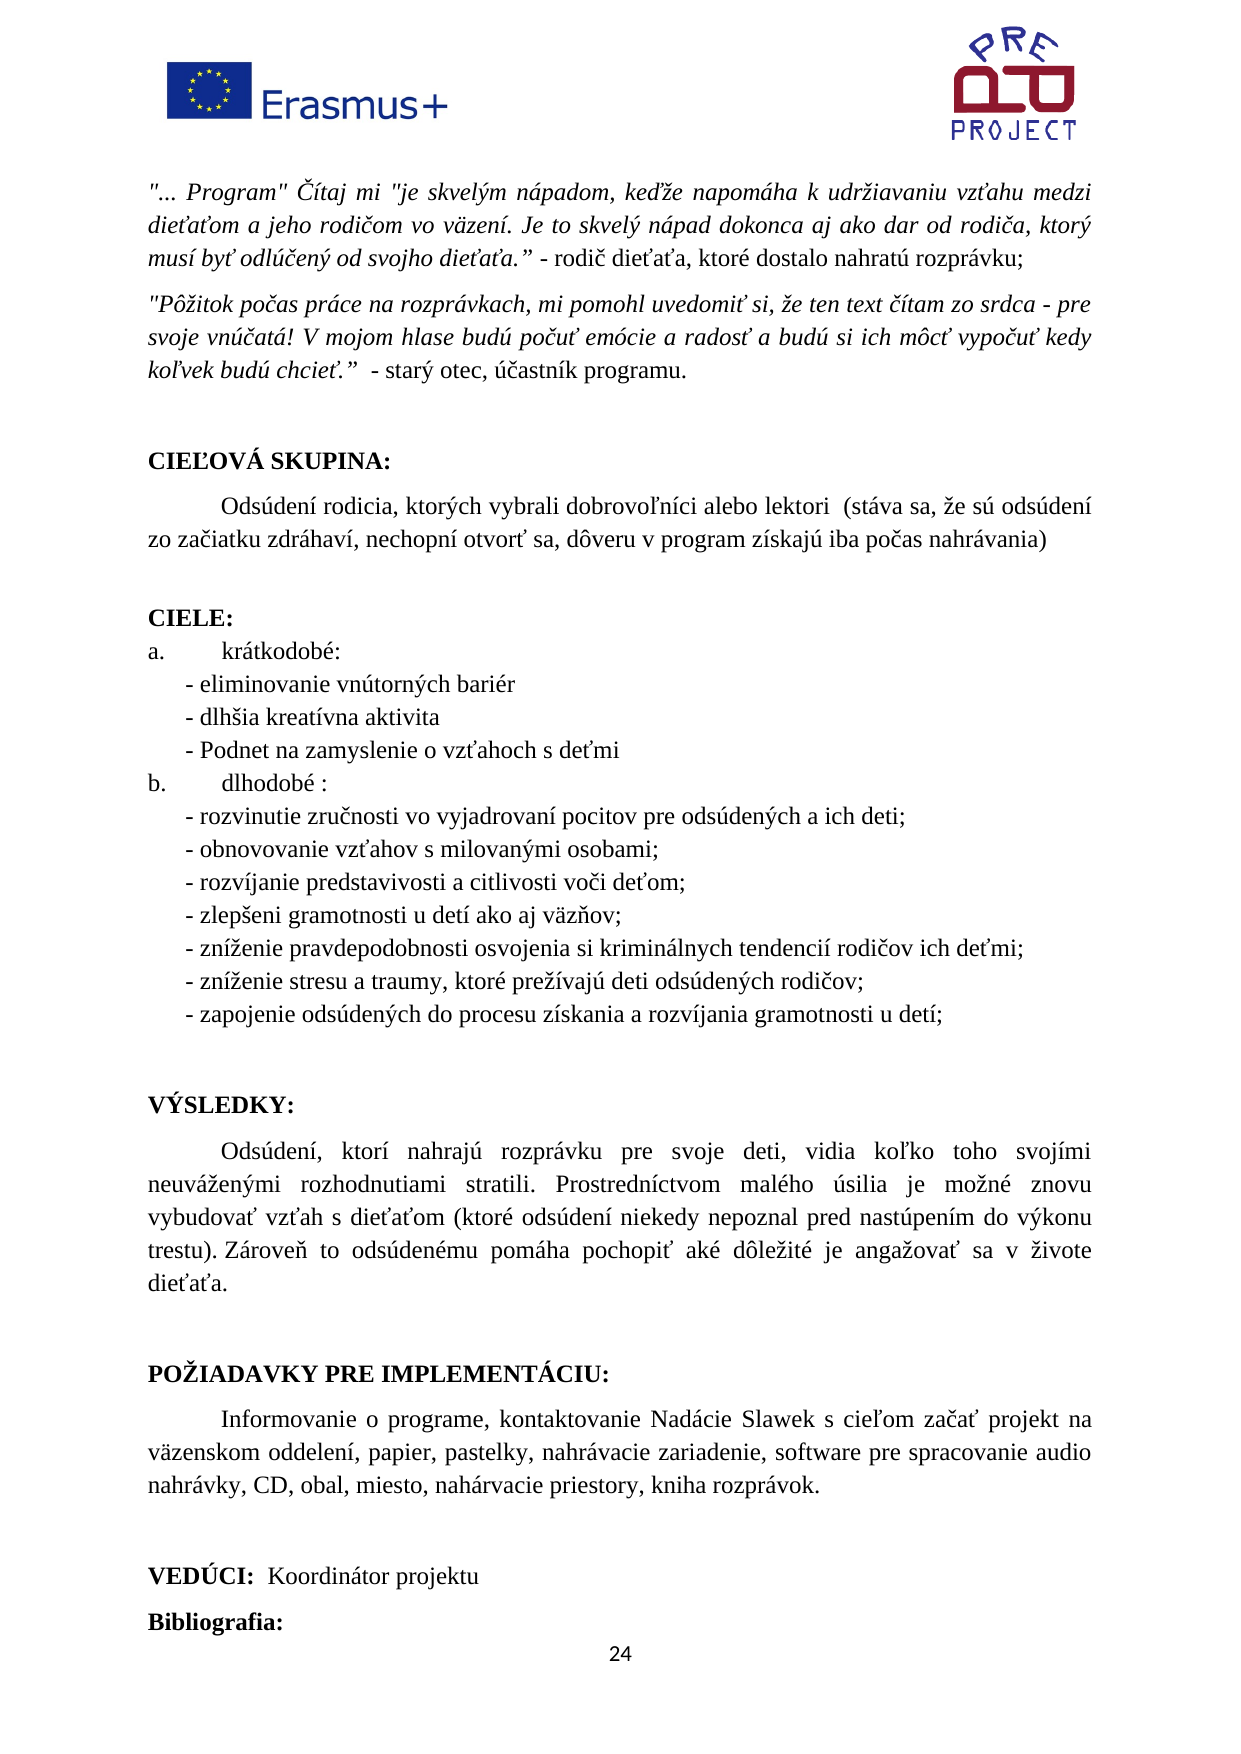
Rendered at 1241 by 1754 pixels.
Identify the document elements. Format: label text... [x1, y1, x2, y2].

text - zlepšeni gramotnosti u detí ako aj väzňov; [185, 900, 1092, 929]
text CIEĽOVÁ SKUPINA: [148, 446, 1092, 474]
list dlhodobé : [148, 768, 1092, 797]
text Odsúdení, ktorí nahrajú rozprávku pre svoje deti, vidia koľko toho svojími neuváženými rozhodnutiami stratili. Prostredníctvom malého úsilia je možné znovu vybudovať vzťah s dieťaťom (ktoré odsúdení niekedy nepoznal pred nastúpením do výkonu trestu). Zároveň to odsúdenému pomáha pochopiť aké dôležité je angažovať sa v živote dieťaťa. [148, 1136, 1092, 1297]
text - rozvinutie zručnosti vo vyjadrovaní pocitov pre odsúdených a ich deti; [185, 801, 1092, 830]
text - zníženie pravdepodobnosti osvojenia si kriminálnych tendencií rodičov ich deťmi; [185, 933, 1092, 962]
text VÝSLEDKY: [148, 1090, 1092, 1119]
list krátkodobé: [148, 636, 1092, 665]
text POŽIADAVKY PRE IMPLEMENTÁCIU: [148, 1359, 1092, 1388]
text "... Program" Čítaj mi "je skvelým nápadom, keďže napomáha k udržiavaniu vzťahu medzi dieťaťom a jeho rodičom vo väzení. Je to skvelý nápad dokonca aj ako dar od rodiča, ktorý musí byť odlúčený od svojho dieťaťa.” - rodič dieťaťa, ktoré dostalo nahratú rozprávku; [148, 177, 1092, 272]
text - dlhšia kreatívna aktivita [185, 702, 1092, 731]
text VEDÚCI: Koordinátor projektu [148, 1561, 1092, 1590]
picture [934, 26, 1093, 146]
text Informovanie o programe, kontaktovanie Nadácie Slawek s cieľom začať projekt na väzenskom oddelení, papier, pastelky, nahrávacie zariadenie, software pre spracovanie audio nahrávky, CD, obal, miesto, nahárvacie priestory, kniha rozprávok. [148, 1404, 1092, 1499]
text CIELE: [148, 603, 1092, 632]
text Bibliografia: [148, 1607, 1092, 1636]
text Odsúdení rodicia, ktorých vybrali dobrovoľníci alebo lektori (stáva sa, že sú odsúdení zo začiatku zdráhaví, nechopní otvorť sa, dôveru v program získajú iba počas nahrávania) [148, 491, 1092, 553]
text - zníženie stresu a traumy, ktoré prežívajú deti odsúdených rodičov; [185, 966, 1092, 995]
text - eliminovanie vnútorných bariér [185, 669, 1092, 698]
text "Pôžitok počas práce na rozprávkach, mi pomohl uvedomiť si, že ten text čítam zo srdca - pre svoje vnúčatá! V mojom hlase budú počuť emócie a radosť a budú si ich môcť vypočuť kedy koľvek budú chcieť.” - starý otec, účastník programu. [148, 289, 1092, 383]
text - rozvíjanie predstavivosti a citlivosti voči deťom; [185, 867, 1092, 896]
text - zapojenie odsúdených do procesu získania a rozvíjania gramotnosti u detí; [185, 999, 1092, 1028]
text - Podnet na zamyslenie o vzťahoch s deťmi [185, 735, 1092, 764]
picture [150, 45, 463, 135]
text - obnovovanie vzťahov s milovanými osobami; [185, 834, 1092, 863]
